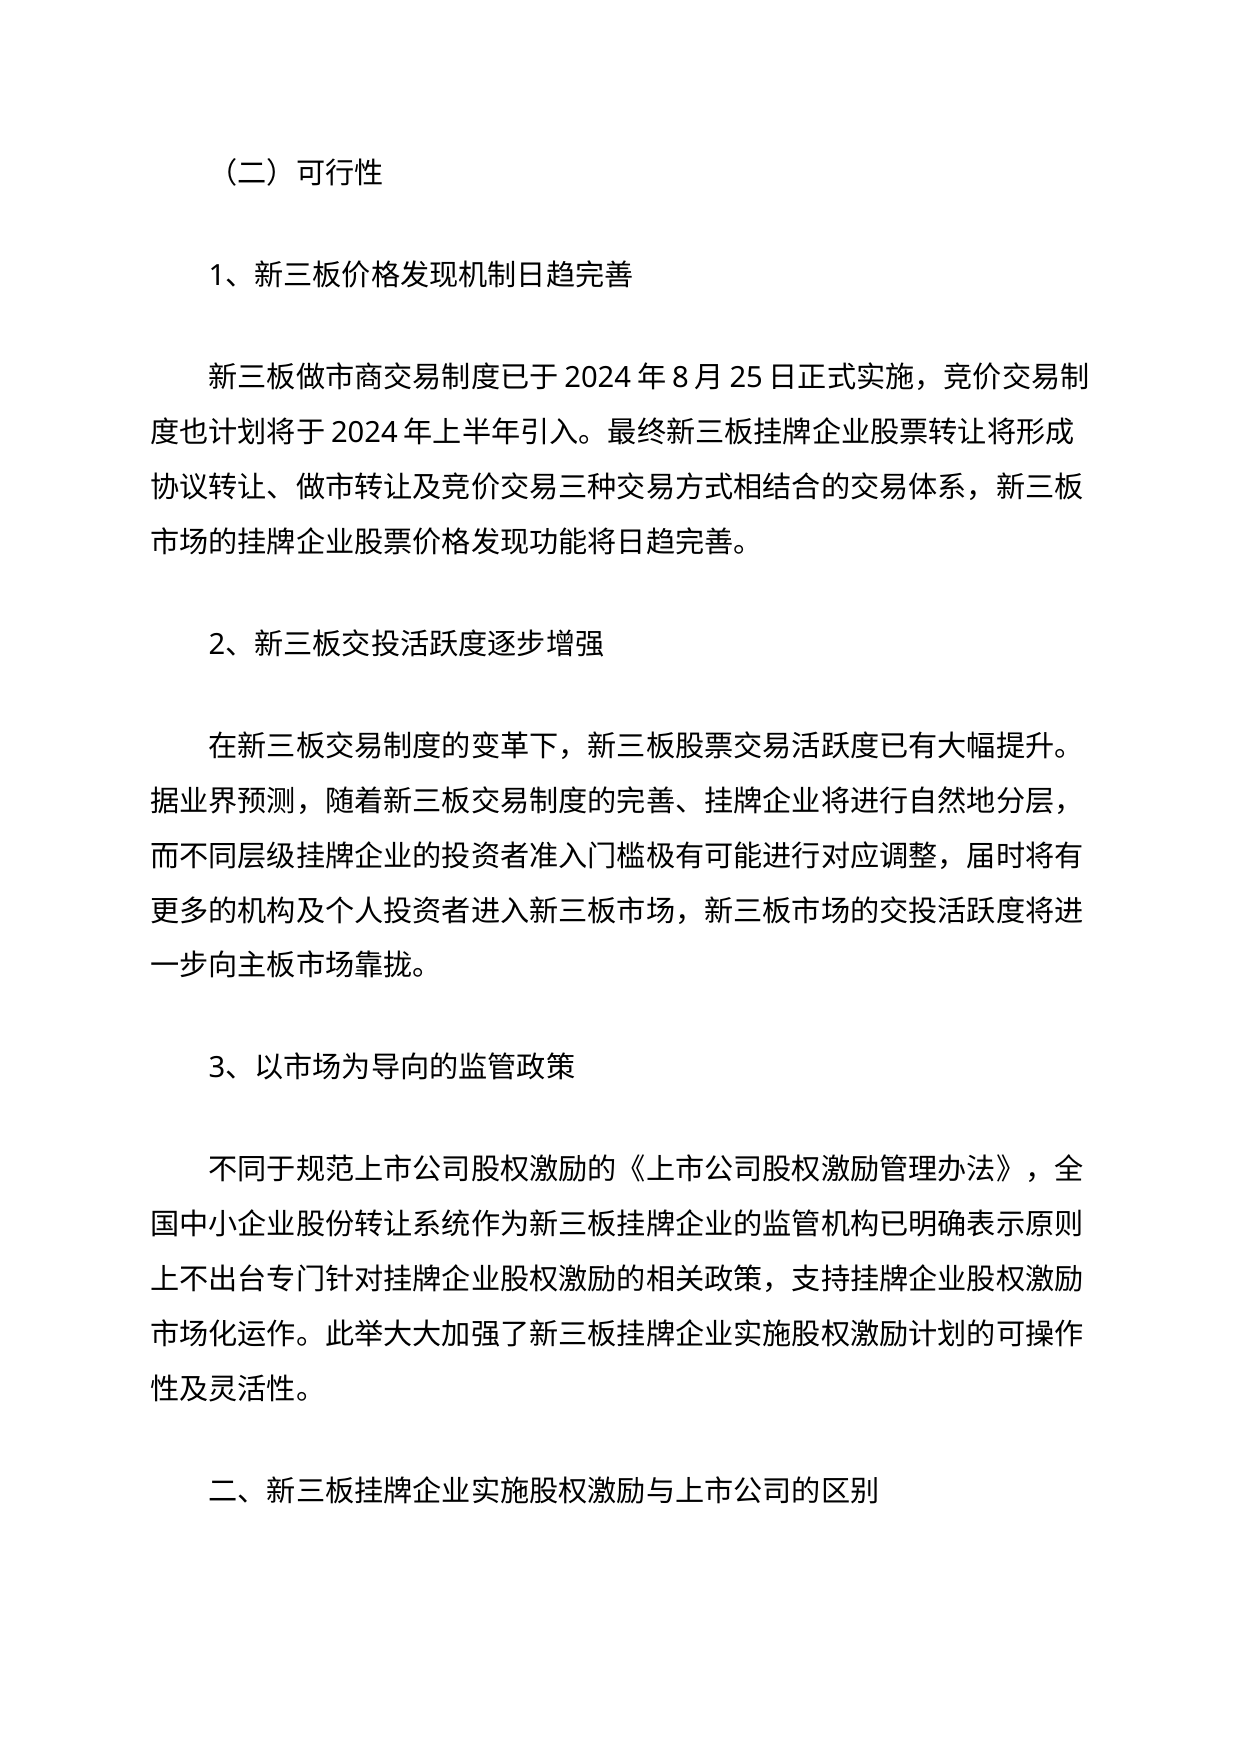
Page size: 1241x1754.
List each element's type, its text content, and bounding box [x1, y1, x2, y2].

text （二）可行性 [150, 150, 1090, 192]
text 3、以市场为导向的监管政策 [150, 1044, 1090, 1086]
text 在新三板交易制度的变革下，新三板股票交易活跃度已有大幅提升。据业界预测，随着新三板交易制度的完善、挂牌企业将进行自然地分层，而不同层级挂牌企业的投资者准入门槛极有可能进行对应调整，届时将有更多的机构及个人投资者进入新三板市场，新三板市场的交投活跃度将进一步向主板市场靠拢。 [150, 722, 1090, 984]
text 1、新三板价格发现机制日趋完善 [150, 252, 1090, 294]
text 2、新三板交投活跃度逐步增强 [150, 620, 1090, 663]
text 二、新三板挂牌企业实施股权激励与上市公司的区别 [150, 1467, 1090, 1509]
text 不同于规范上市公司股权激励的《上市公司股权激励管理办法》，全国中小企业股份转让系统作为新三板挂牌企业的监管机构已明确表示原则上不出台专门针对挂牌企业股权激励的相关政策，支持挂牌企业股权激励市场化运作。此举大大加强了新三板挂牌企业实施股权激励计划的可操作性及灵活性。 [150, 1146, 1090, 1408]
text 新三板做市商交易制度已于2024年8月25日正式实施，竞价交易制度也计划将于2024年上半年引入。最终新三板挂牌企业股票转让将形成协议转让、做市转让及竞价交易三种交易方式相结合的交易体系，新三板市场的挂牌企业股票价格发现功能将日趋完善。 [150, 354, 1090, 561]
